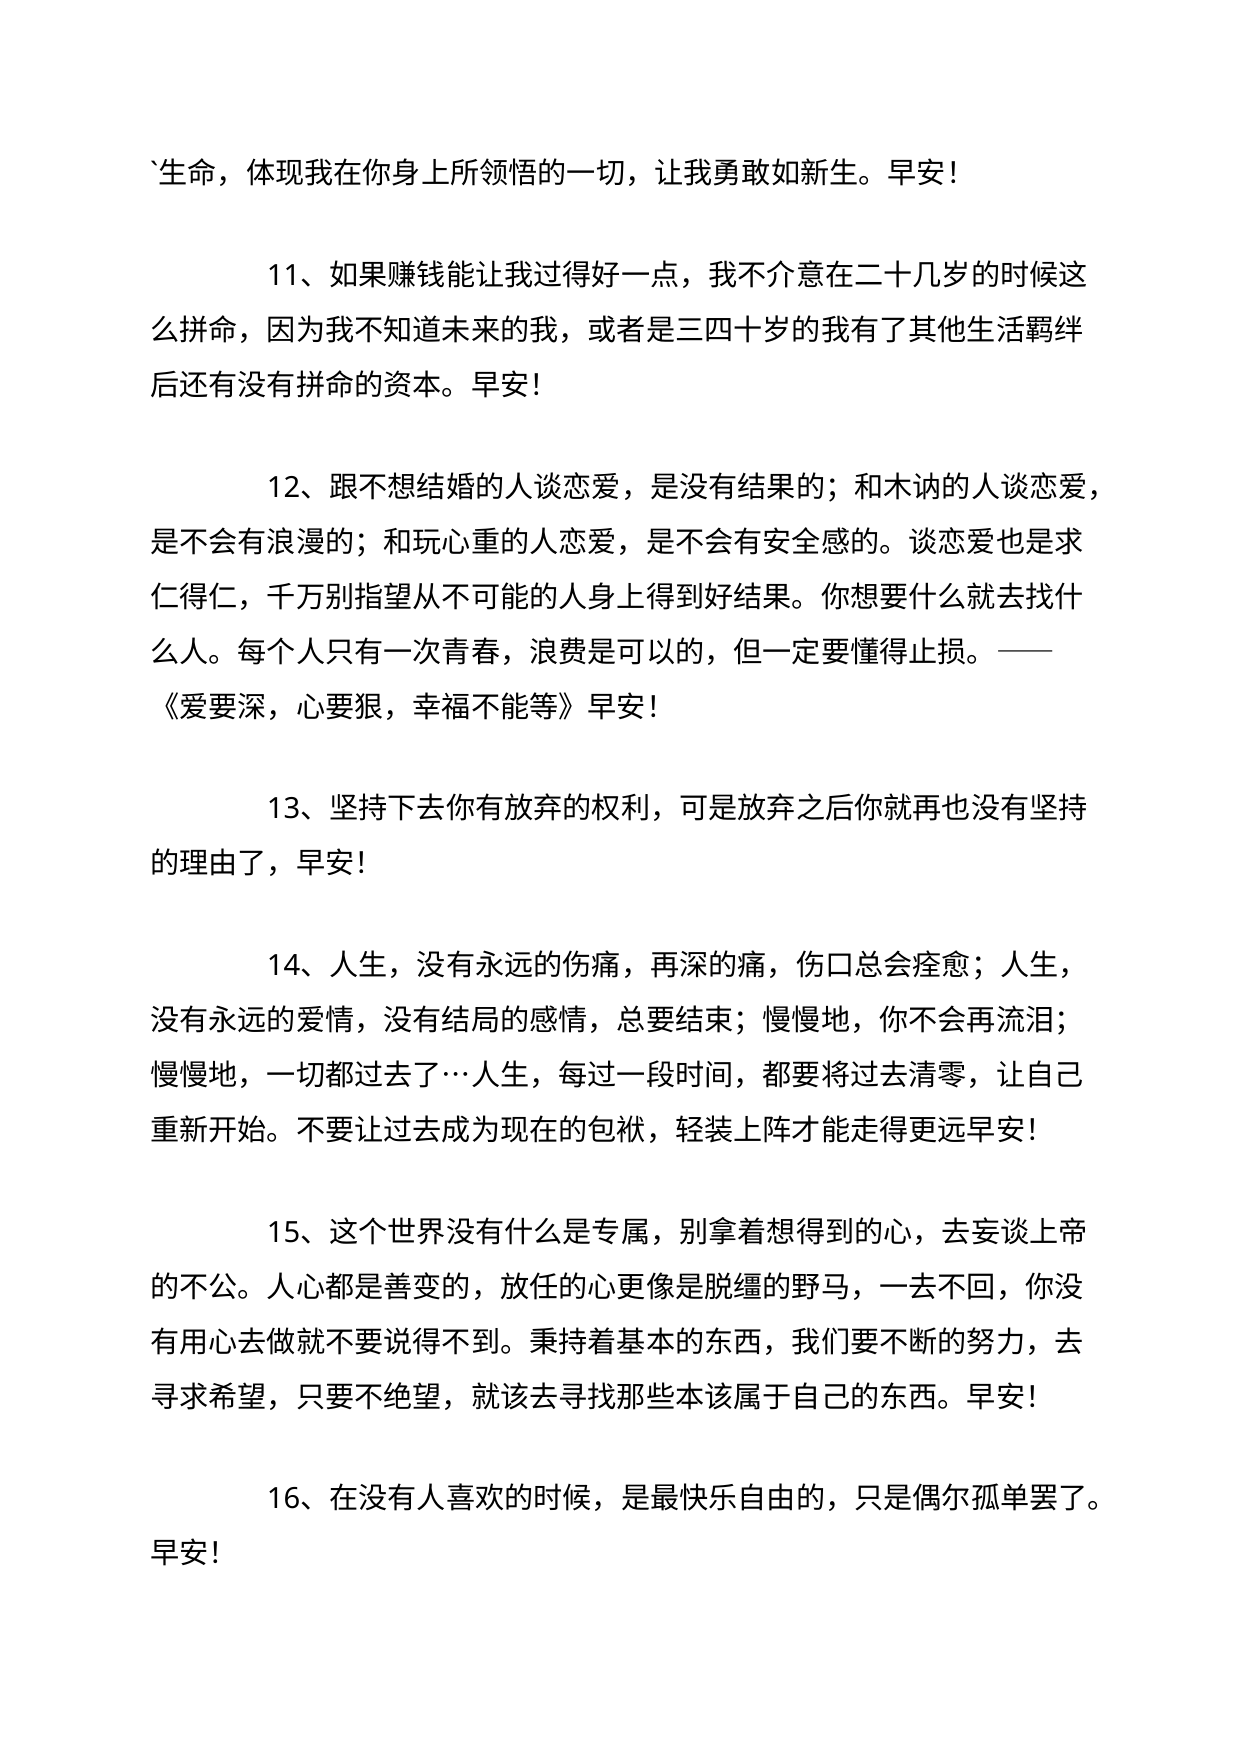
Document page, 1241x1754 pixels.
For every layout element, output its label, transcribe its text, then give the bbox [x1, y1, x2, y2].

text 11、如果赚钱能让我过得好一点，我不介意在二十几岁的时候这么拼命，因为我不知道未来的我，或者是三四十岁的我有了其他生活羁绊后还有没有拼命的资本。早安！ [150, 252, 1090, 404]
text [150, 150, 1090, 192]
text 13、坚持下去你有放弃的权利，可是放弃之后你就再也没有坚持的理由了，早安！ [150, 785, 1090, 882]
text 16、在没有人喜欢的时候，是最快乐自由的，只是偶尔孤单罢了。早安！ [150, 1475, 1090, 1572]
text 15、这个世界没有什么是专属，别拿着想得到的心，去妄谈上帝的不公。人心都是善变的，放任的心更像是脱缰的野马，一去不回，你没有用心去做就不要说得不到。秉持着基本的东西，我们要不断的努力，去寻求希望，只要不绝望，就该去寻找那些本该属于自己的东西。早安！ [150, 1208, 1090, 1416]
text 12、跟不想结婚的人谈恋爱，是没有结果的；和木讷的人谈恋爱，是不会有浪漫的；和玩心重的人恋爱，是不会有安全感的。谈恋爱也是求仁得仁，千万别指望从不可能的人身上得到好结果。你想要什么就去找什么人。每个人只有一次青春，浪费是可以的，但一定要懂得止损。——《爱要深，心要狠，幸福不能等》早安！ [150, 464, 1090, 726]
text 14、人生，没有永远的伤痛，再深的痛，伤口总会痊愈；人生，没有永远的爱情，没有结局的感情，总要结束；慢慢地，你不会再流泪；慢慢地，一切都过去了…人生，每过一段时间，都要将过去清零，让自己重新开始。不要让过去成为现在的包袱，轻装上阵才能走得更远早安！ [150, 942, 1090, 1149]
